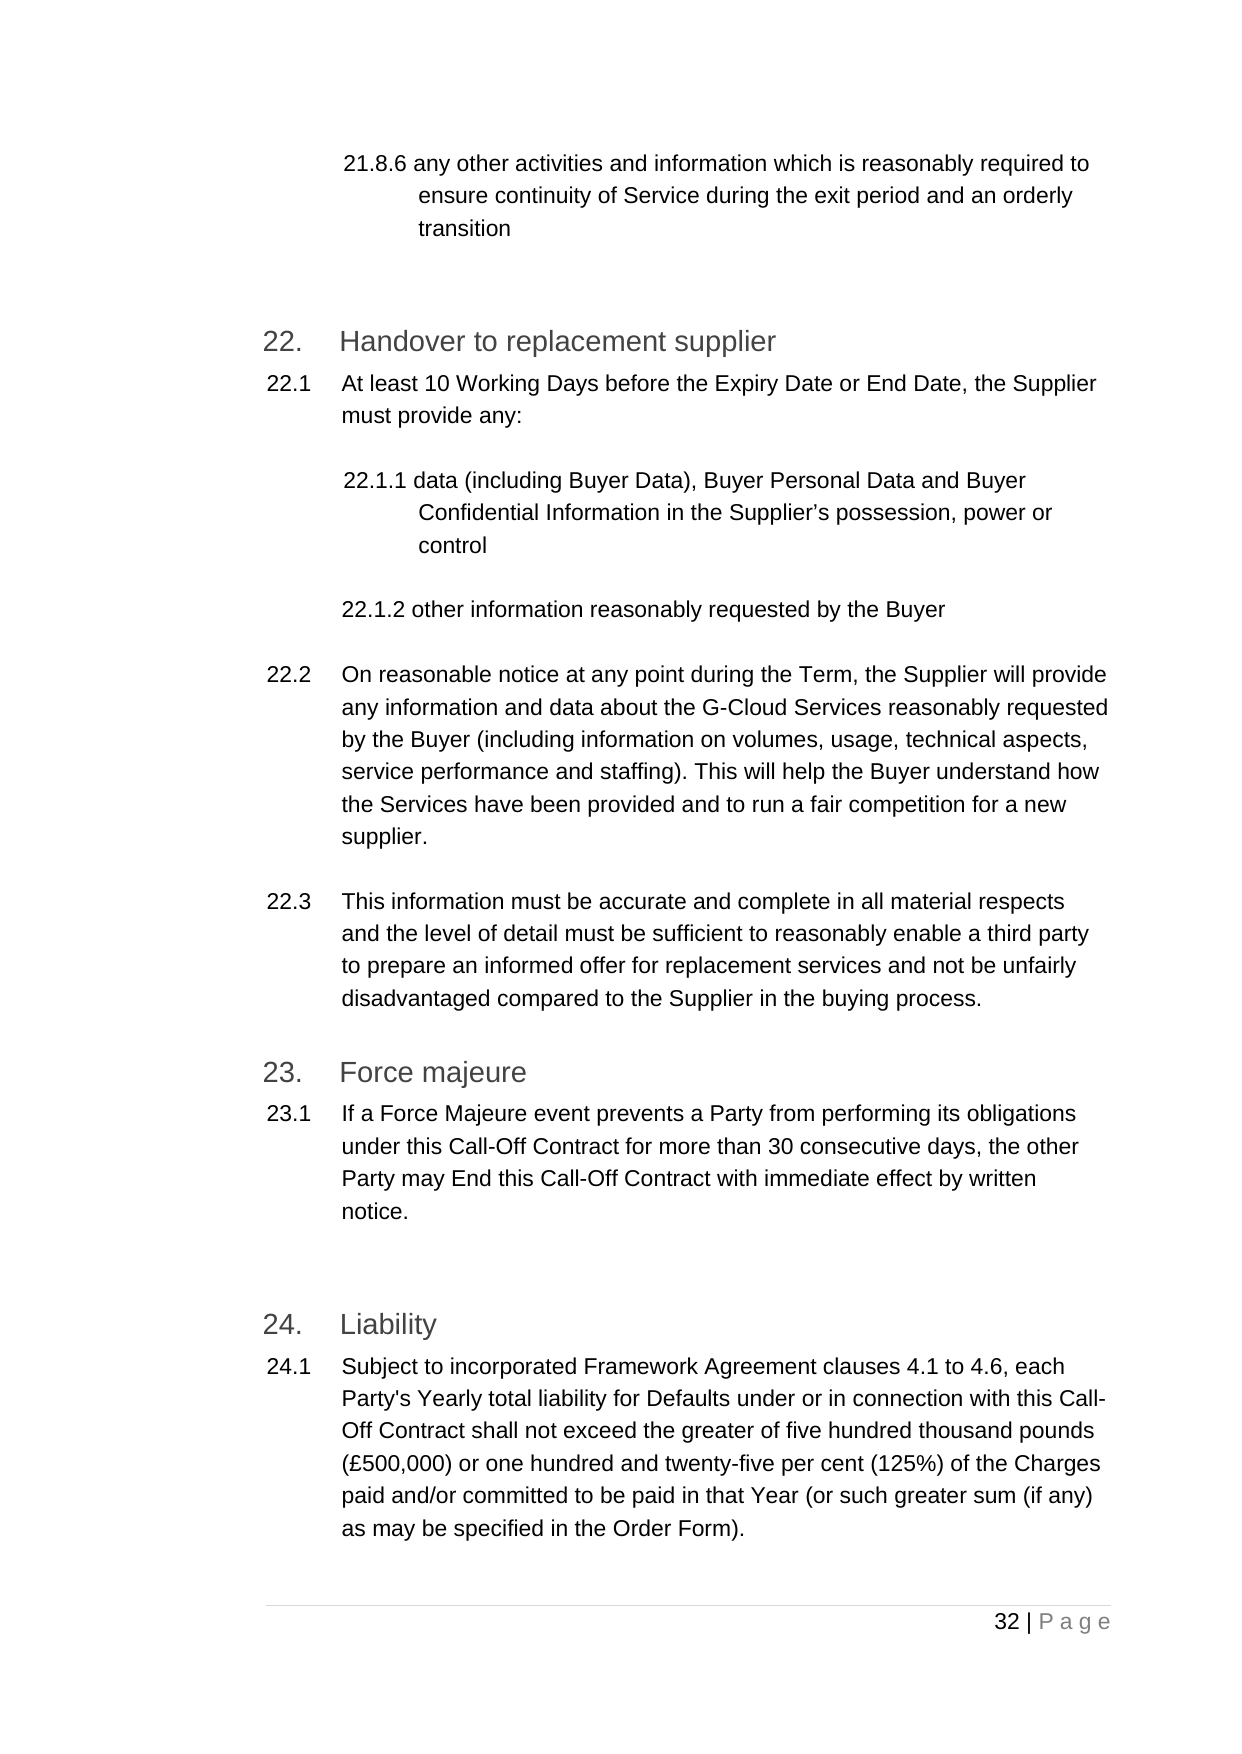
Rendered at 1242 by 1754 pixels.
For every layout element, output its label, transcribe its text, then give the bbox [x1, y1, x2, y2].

subtitle 24. Liability [150, 1307, 1111, 1341]
subtitle 22. Handover to replacement supplier [150, 324, 1111, 358]
text 24.1 Subject to incorporated Framework Agreement clauses 4.1 to 4.6, each Party's Yearly total liability for Defaults under or in connection with this Call-Off Contract shall not exceed the greater of five hundred thousand pounds (£500,000) or one hundred and twenty-five per cent (125%) of the Charges paid and/or committed to be paid in that Year (or such greater sum (if any) as may be specified in the Order Form). [266, 1353, 1109, 1541]
subtitle 23. Force majeure [150, 1055, 1111, 1088]
text 22.1.2 other information reasonably requested by the Buyer [309, 596, 1109, 623]
text 22.2 On reasonable notice at any point during the Term, the Supplier will provide any information and data about the G-Cloud Services reasonably requested by the Buyer (including information on volumes, usage, technical aspects, service performance and staffing). This will help the Buyer understand how the Services have been provided and to run a fair competition for a new supplier. [266, 661, 1109, 849]
text 23.1 If a Force Majeure event prevents a Party from performing its obligations under this Call-Off Contract for more than 30 consecutive days, the other Party may End this Call-Off Contract with immediate effect by written notice. [266, 1100, 1109, 1224]
text 22.3 This information must be accurate and complete in all material respects and the level of detail must be sufficient to reasonably enable a third party to prepare an informed offer for replacement services and not be unfairly disadvantaged compared to the Supplier in the buying process. [266, 888, 1109, 1011]
text 22.1 At least 10 Working Days before the Expiry Date or End Date, the Supplier must provide any: [266, 370, 1109, 428]
text 21.8.6 any other activities and information which is reasonably required to ensure continuity of Service during the exit period and an orderly transition [343, 150, 1109, 241]
text 22.1.1 data (including Buyer Data), Buyer Personal Data and Buyer Confidential Information in the Supplier’s possession, power or control [343, 467, 1109, 558]
